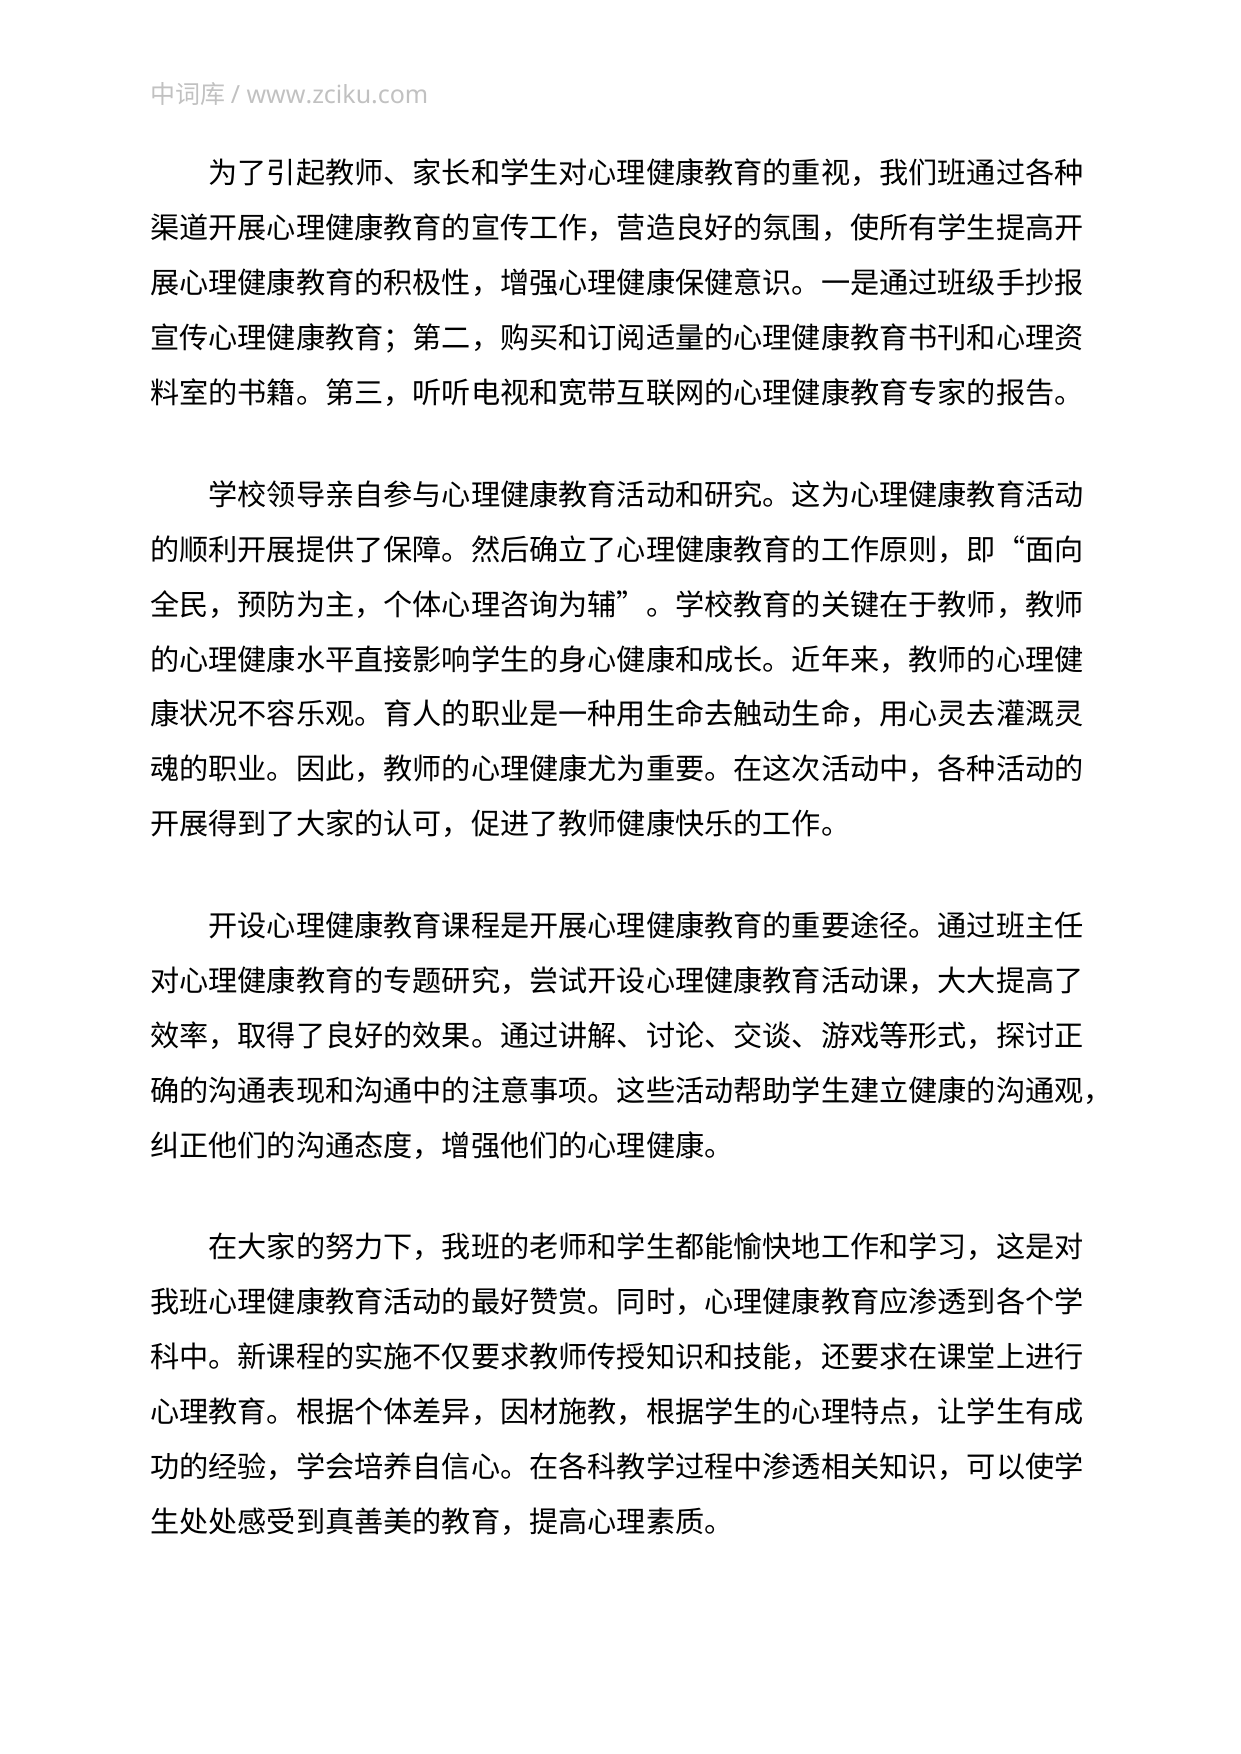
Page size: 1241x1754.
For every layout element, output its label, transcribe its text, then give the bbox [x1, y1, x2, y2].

text 学校领导亲自参与心理健康教育活动和研究。这为心理健康教育活动的顺利开展提供了保障。然后确立了心理健康教育的工作原则，即“面向全民，预防为主，个体心理咨询为辅”。学校教育的关键在于教师，教师的心理健康水平直接影响学生的身心健康和成长。近年来，教师的心理健康状况不容乐观。育人的职业是一种用生命去触动生命，用心灵去灌溉灵魂的职业。因此，教师的心理健康尤为重要。在这次活动中，各种活动的开展得到了大家的认可，促进了教师健康快乐的工作。 [150, 471, 1090, 843]
text 开设心理健康教育课程是开展心理健康教育的重要途径。通过班主任对心理健康教育的专题研究，尝试开设心理健康教育活动课，大大提高了效率，取得了良好的效果。通过讲解、讨论、交谈、游戏等形式，探讨正确的沟通表现和沟通中的注意事项。这些活动帮助学生建立健康的沟通观，纠正他们的沟通态度，增强他们的心理健康。 [150, 902, 1090, 1164]
text 在大家的努力下，我班的老师和学生都能愉快地工作和学习，这是对我班心理健康教育活动的最好赞赏。同时，心理健康教育应渗透到各个学科中。新课程的实施不仅要求教师传授知识和技能，还要求在课堂上进行心理教育。根据个体差异，因材施教，根据学生的心理特点，让学生有成功的经验，学会培养自信心。在各科教学过程中渗透相关知识，可以使学生处处感受到真善美的教育，提高心理素质。 [150, 1224, 1090, 1541]
text 为了引起教师、家长和学生对心理健康教育的重视，我们班通过各种渠道开展心理健康教育的宣传工作，营造良好的氛围，使所有学生提高开展心理健康教育的积极性，增强心理健康保健意识。一是通过班级手抄报宣传心理健康教育；第二，购买和订阅适量的心理健康教育书刊和心理资料室的书籍。第三，听听电视和宽带互联网的心理健康教育专家的报告。 [150, 150, 1090, 412]
